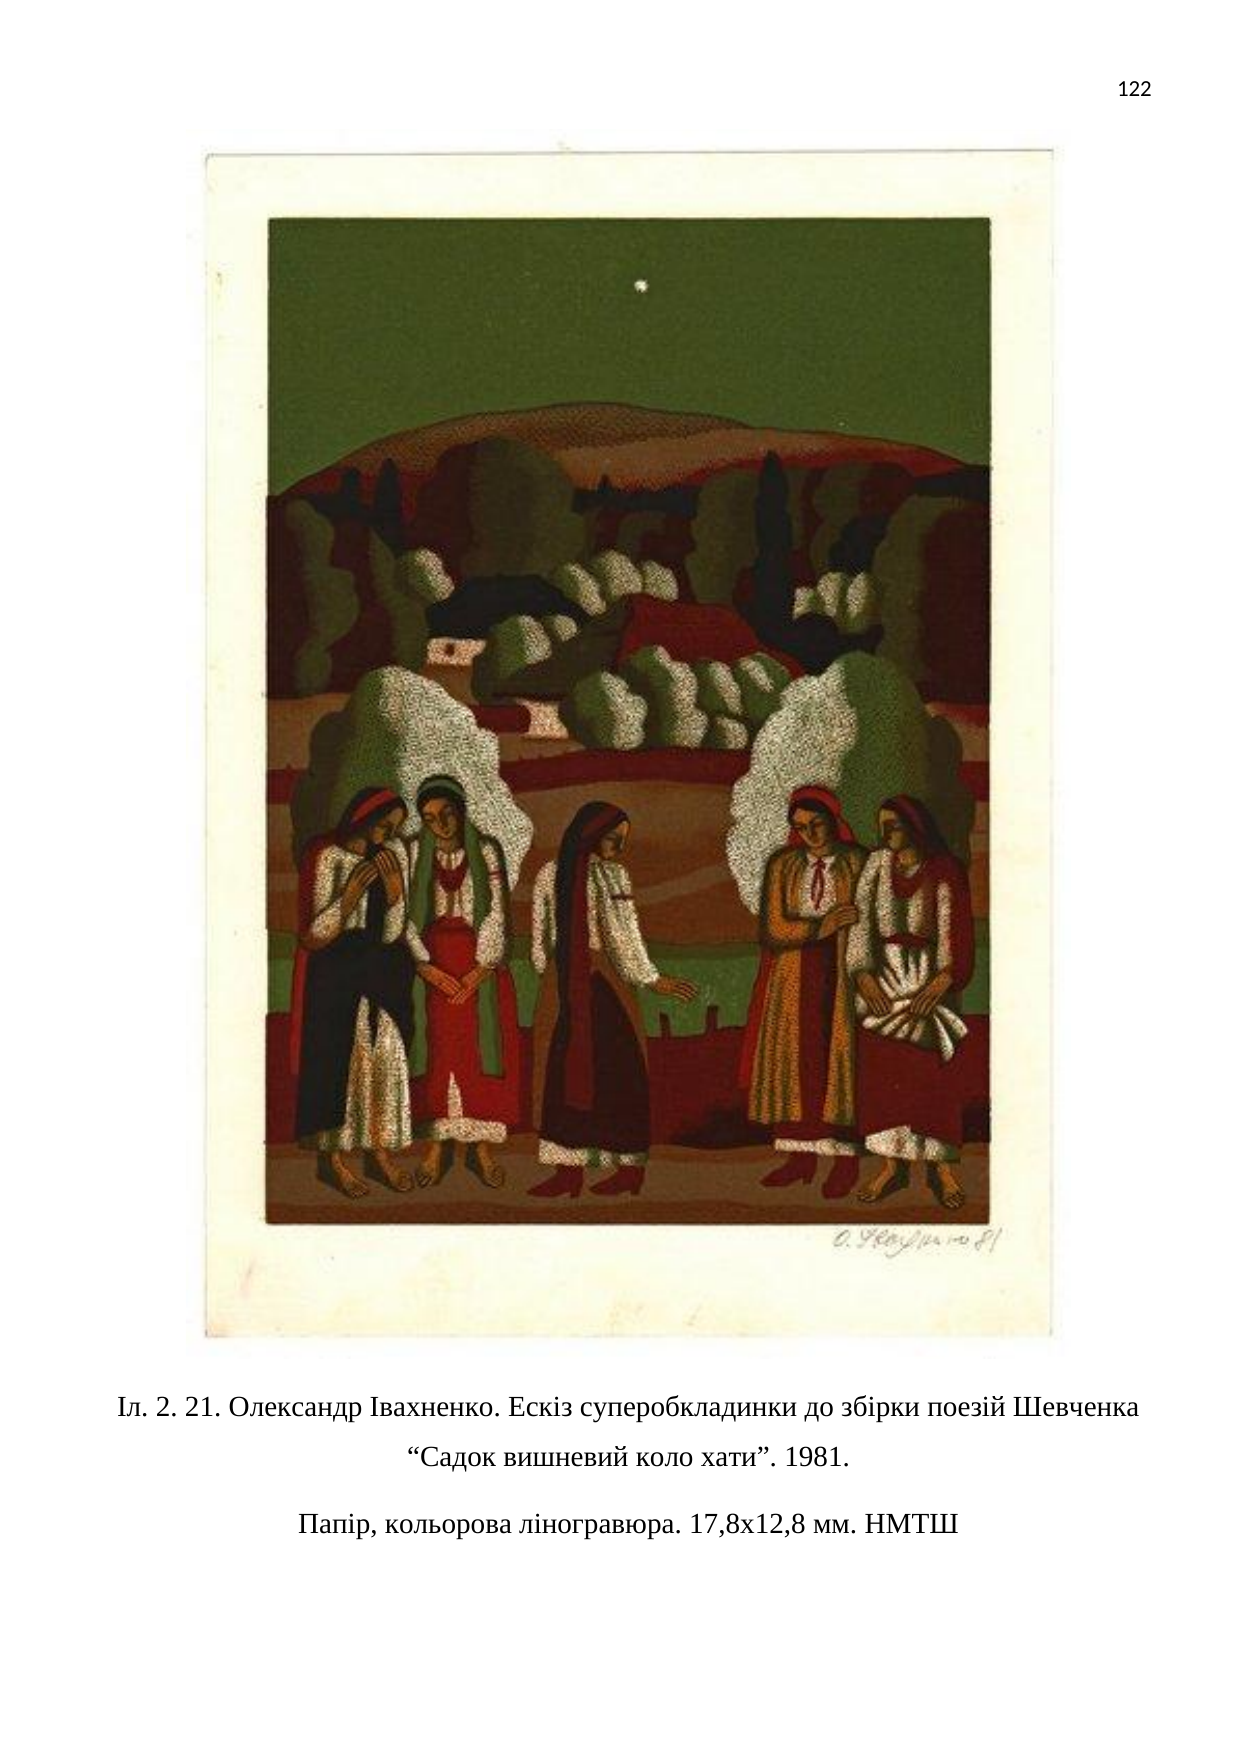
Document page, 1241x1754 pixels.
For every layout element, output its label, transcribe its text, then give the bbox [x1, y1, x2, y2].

picture [185, 129, 1071, 1359]
table_cell Іл. 2. 21. Олександр Івахненко. Ескіз суперобкладинки до збірки поезій Шевченка “Садок вишневий коло хати”. 1981. Папір, кольорова ліногравюра. 17,8х12,8 мм. НМТШ [74, 1389, 1183, 1569]
table_header [74, 130, 1183, 1389]
